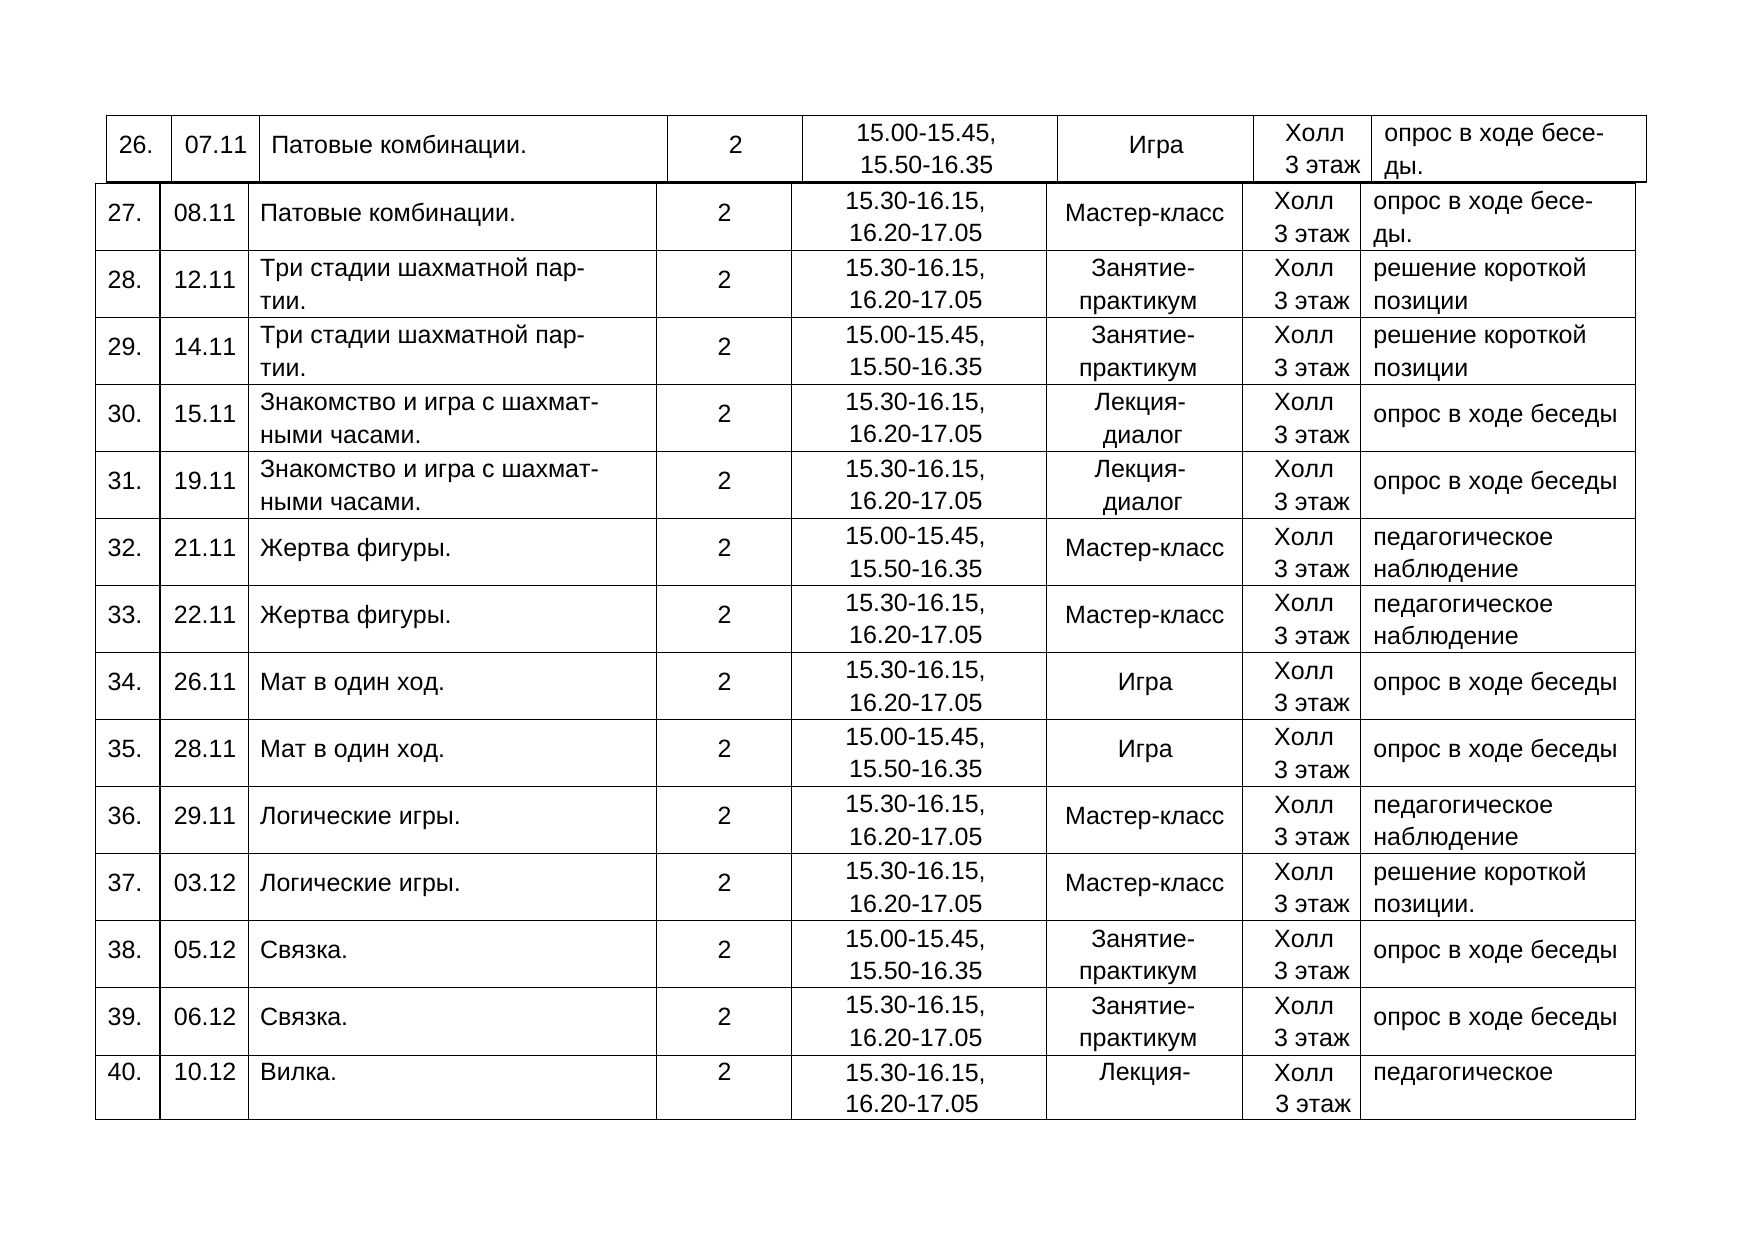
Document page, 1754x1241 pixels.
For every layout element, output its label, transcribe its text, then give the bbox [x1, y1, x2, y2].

table_header 15.30-16.15, 16.20-17.05 [792, 184, 1046, 250]
table_cell решение короткой позиции. [1361, 854, 1635, 920]
table_cell 26. [107, 116, 171, 181]
table_cell 15.00-15.45, 15.50-16.35 [803, 116, 1057, 181]
table_cell 28.11 [161, 720, 248, 786]
table_cell Холл 3 этаж [1243, 318, 1360, 384]
table_cell Занятие- практикум [1047, 251, 1242, 317]
table_cell опрос в ходе беседы [1361, 385, 1635, 451]
table_header Патовые комбинации. [249, 184, 656, 250]
table_header опрос в ходе бесе- ды. [1361, 184, 1635, 250]
table_cell Мат в один ход. [249, 720, 656, 786]
table_cell 05.12 [161, 921, 248, 987]
table_cell 2 [657, 787, 791, 853]
table_cell Холл 3 этаж [1243, 921, 1360, 987]
table_cell 14.11 [161, 318, 248, 384]
table_cell 2 [657, 586, 791, 652]
table_cell 2 [657, 988, 791, 1054]
table_cell 2 [657, 653, 791, 719]
table_cell Знакомство и игра с шахмат- ными часами. [249, 385, 656, 451]
table_cell Три стадии шахматной пар- тии. [249, 318, 656, 384]
table_cell Холл 3 этаж [1243, 720, 1360, 786]
table_cell 31. [96, 452, 159, 518]
table_cell 37. [96, 854, 159, 920]
table_cell Вилка. [249, 1056, 656, 1119]
table_cell педагогическое [1361, 1056, 1635, 1119]
table_cell 15.11 [161, 385, 248, 451]
table_cell Жертва фигуры. [249, 519, 656, 585]
table_cell опрос в ходе беседы [1361, 921, 1635, 987]
table_cell 22.11 [161, 586, 248, 652]
table_cell опрос в ходе беседы [1361, 452, 1635, 518]
table_cell 21.11 [161, 519, 248, 585]
table_cell Холл 3 этаж [1243, 586, 1360, 652]
table_cell 35. [96, 720, 159, 786]
table_cell Холл 3 этаж [1243, 519, 1360, 585]
table_cell 15.00-15.45, 15.50-16.35 [792, 720, 1046, 786]
table_cell Лекция- [1047, 1056, 1242, 1119]
table_cell Связка. [249, 988, 656, 1054]
table_cell Мастер-класс [1047, 586, 1242, 652]
table_cell 36. [96, 787, 159, 853]
table_header Мастер-класс [1047, 184, 1242, 250]
table_cell 15.30-16.15, 16.20-17.05 [792, 385, 1046, 451]
table_cell 2 [657, 1056, 791, 1119]
table_cell 15.00-15.45, 15.50-16.35 [792, 921, 1046, 987]
table_cell 15.30-16.15, 16.20-17.05 [792, 787, 1046, 853]
table_cell Холл 3 этаж [1243, 988, 1360, 1054]
table_cell Холл 3 этаж [1243, 385, 1360, 451]
table_cell 29. [96, 318, 159, 384]
table_cell Игра [1058, 116, 1253, 181]
table_cell 28. [96, 251, 159, 317]
table_cell 39. [96, 988, 159, 1054]
table_cell 15.30-16.15, 16.20-17.05 [792, 452, 1046, 518]
table_cell 15.00-15.45, 15.50-16.35 [792, 318, 1046, 384]
table_cell опрос в ходе беседы [1361, 720, 1635, 786]
table_cell 2 [657, 519, 791, 585]
table_cell Холл 3 этаж [1254, 116, 1371, 181]
table_cell Три стадии шахматной пар- тии. [249, 251, 656, 317]
table_cell 2 [657, 854, 791, 920]
table_cell педагогическое наблюдение [1361, 519, 1635, 585]
table_cell Жертва фигуры. [249, 586, 656, 652]
table_cell 26.11 [161, 653, 248, 719]
table_cell 10.12 [161, 1056, 248, 1119]
table_header Холл 3 этаж [1243, 184, 1360, 250]
table_cell решение короткой позиции [1361, 251, 1635, 317]
table_cell 40. [96, 1056, 159, 1119]
table_cell 15.30-16.15, 16.20-17.05 [792, 653, 1046, 719]
table_cell педагогическое наблюдение [1361, 787, 1635, 853]
table_cell Игра [1047, 720, 1242, 786]
table_cell 06.12 [161, 988, 248, 1054]
table_header 27. [96, 184, 159, 250]
table_cell Знакомство и игра с шахмат- ными часами. [249, 452, 656, 518]
table_cell Мат в один ход. [249, 653, 656, 719]
table_cell Логические игры. [249, 854, 656, 920]
table_cell 15.00-15.45, 15.50-16.35 [792, 519, 1046, 585]
table_cell 33. [96, 586, 159, 652]
table_cell решение короткой позиции [1361, 318, 1635, 384]
table_cell 15.30-16.15, 16.20-17.05 [792, 1056, 1046, 1119]
table_cell Занятие- практикум [1047, 921, 1242, 987]
table_cell опрос в ходе беседы [1361, 988, 1635, 1054]
table_cell 19.11 [161, 452, 248, 518]
table_cell Холл 3 этаж [1243, 1056, 1360, 1119]
table_cell Логические игры. [249, 787, 656, 853]
table_cell 15.30-16.15, 16.20-17.05 [792, 854, 1046, 920]
table_cell 2 [668, 116, 802, 181]
table_cell 38. [96, 921, 159, 987]
table_cell Лекция- диалог [1047, 385, 1242, 451]
table_cell Связка. [249, 921, 656, 987]
table_cell Мастер-класс [1047, 519, 1242, 585]
table_cell 2 [657, 452, 791, 518]
table_cell Холл 3 этаж [1243, 787, 1360, 853]
table_cell 2 [657, 318, 791, 384]
table_cell 12.11 [161, 251, 248, 317]
table_cell 2 [657, 385, 791, 451]
table_cell Занятие- практикум [1047, 318, 1242, 384]
table_cell Патовые комбинации. [260, 116, 667, 181]
table_cell Холл 3 этаж [1243, 653, 1360, 719]
table_cell 34. [96, 653, 159, 719]
table_cell опрос в ходе беседы [1361, 653, 1635, 719]
table_cell 29.11 [161, 787, 248, 853]
table_cell 2 [657, 251, 791, 317]
table_cell Лекция- диалог [1047, 452, 1242, 518]
table_cell 15.30-16.15, 16.20-17.05 [792, 251, 1046, 317]
table_cell 2 [657, 921, 791, 987]
table_header 08.11 [161, 184, 248, 250]
table_cell Холл 3 этаж [1243, 452, 1360, 518]
table_cell 32. [96, 519, 159, 585]
table_cell 15.30-16.15, 16.20-17.05 [792, 988, 1046, 1054]
table_cell 03.12 [161, 854, 248, 920]
table_cell 2 [657, 720, 791, 786]
table_cell Занятие- практикум [1047, 988, 1242, 1054]
table_cell 07.11 [172, 116, 259, 181]
table_cell Холл 3 этаж [1243, 251, 1360, 317]
table_cell 15.30-16.15, 16.20-17.05 [792, 586, 1046, 652]
table_cell Мастер-класс [1047, 854, 1242, 920]
table_cell опрос в ходе бесе- ды. [1372, 116, 1646, 181]
table_cell 30. [96, 385, 159, 451]
table_cell Холл 3 этаж [1243, 854, 1360, 920]
table_cell педагогическое наблюдение [1361, 586, 1635, 652]
table_header 2 [657, 184, 791, 250]
table_cell Мастер-класс [1047, 787, 1242, 853]
table_cell Игра [1047, 653, 1242, 719]
